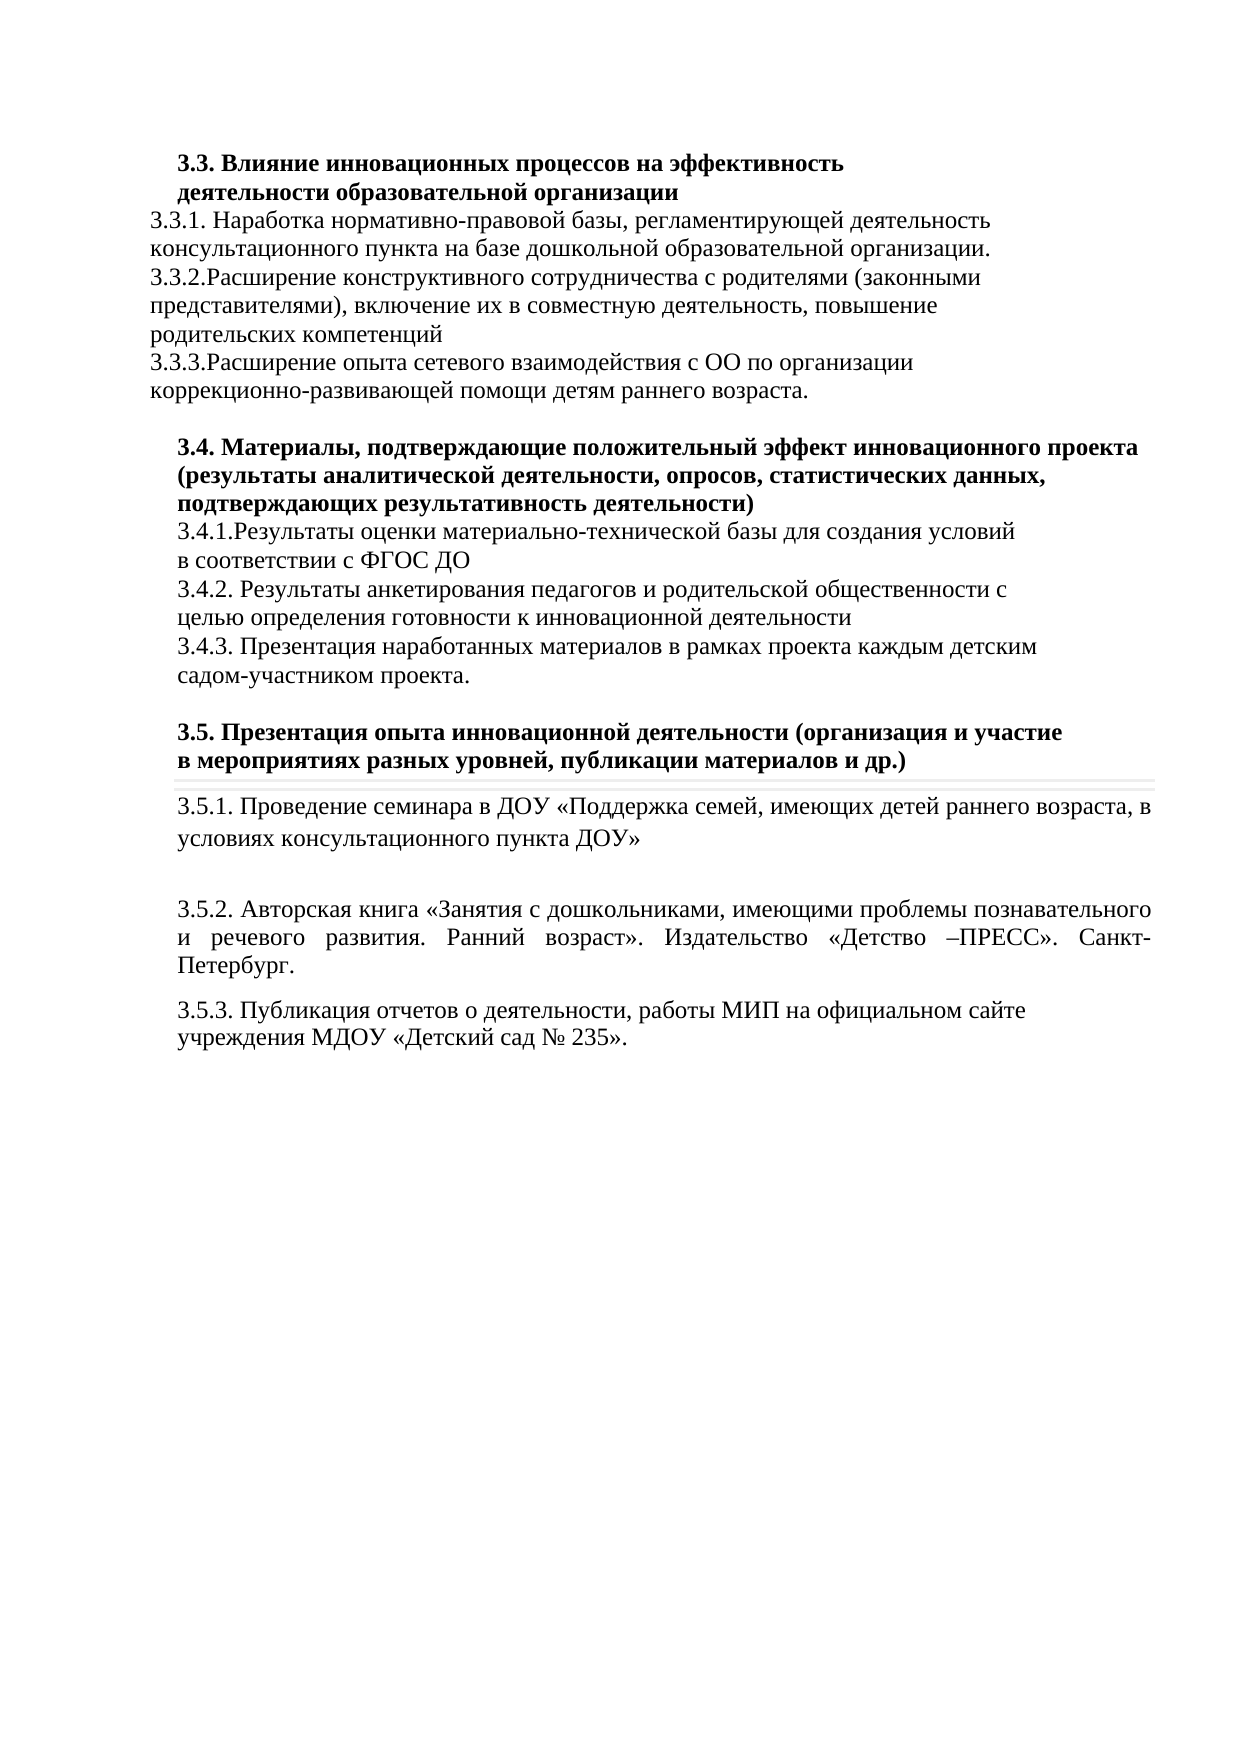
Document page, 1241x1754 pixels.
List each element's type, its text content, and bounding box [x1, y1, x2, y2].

text 3.5.2. Авторская книга «Занятия с дошкольниками, имеющими проблемы познавательного и речевого развития. Ранний возраст». Издательство «Детство –ПРЕСС». Санкт-Петербург. [177, 894, 1152, 979]
text 3.4.1.Результаты оценки материально-технической базы для создания условий в соответствии с ФГОС ДО [177, 517, 1023, 573]
text 3.4.3. Презентация наработанных материалов в рамках проекта каждым детским садом-участником проекта. [177, 632, 1111, 689]
text 3.4. Материалы, подтверждающие положительный эффект инновационного проекта (результаты аналитической деятельности, опросов, статистических данных, подтверждающих результативность деятельности) [177, 432, 1140, 517]
text 3.5.3. Публикация отчетов о деятельности, работы МИП на официальном сайте учреждения МДОУ «Детский сад № 235». [177, 996, 1073, 1051]
text 3.5. Презентация опыта инновационной деятельности (организация и участие в мероприятиях разных уровней, публикации материалов и др.) [177, 717, 1081, 774]
text 3.3.1. Наработка нормативно-правовой базы, регламентирующей деятельность консультационного пункта на базе дошкольной образовательной организации. [150, 206, 1144, 262]
text 3.3.2.Расширение конструктивного сотрудничества с родителями (законными представителями), включение их в совместную деятельность, повышение родительских компетенций [150, 263, 1029, 347]
text 3.5.1. Проведение семинара в ДОУ «Поддержка семей, имеющих детей раннего возраста, в условиях консультационного пункта ДОУ» [177, 791, 1152, 852]
text 3.3. Влияние инновационных процессов на эффективность деятельности образовательной организации [177, 149, 1002, 206]
text 3.4.2. Результаты анкетирования педагогов и родительской общественности с целью определения готовности к инновационной деятельности [177, 575, 1077, 631]
text 3.3.3.Расширение опыта сетевого взаимодействия с ОО по организации коррекционно-развивающей помощи детям раннего возраста. [150, 347, 1029, 404]
